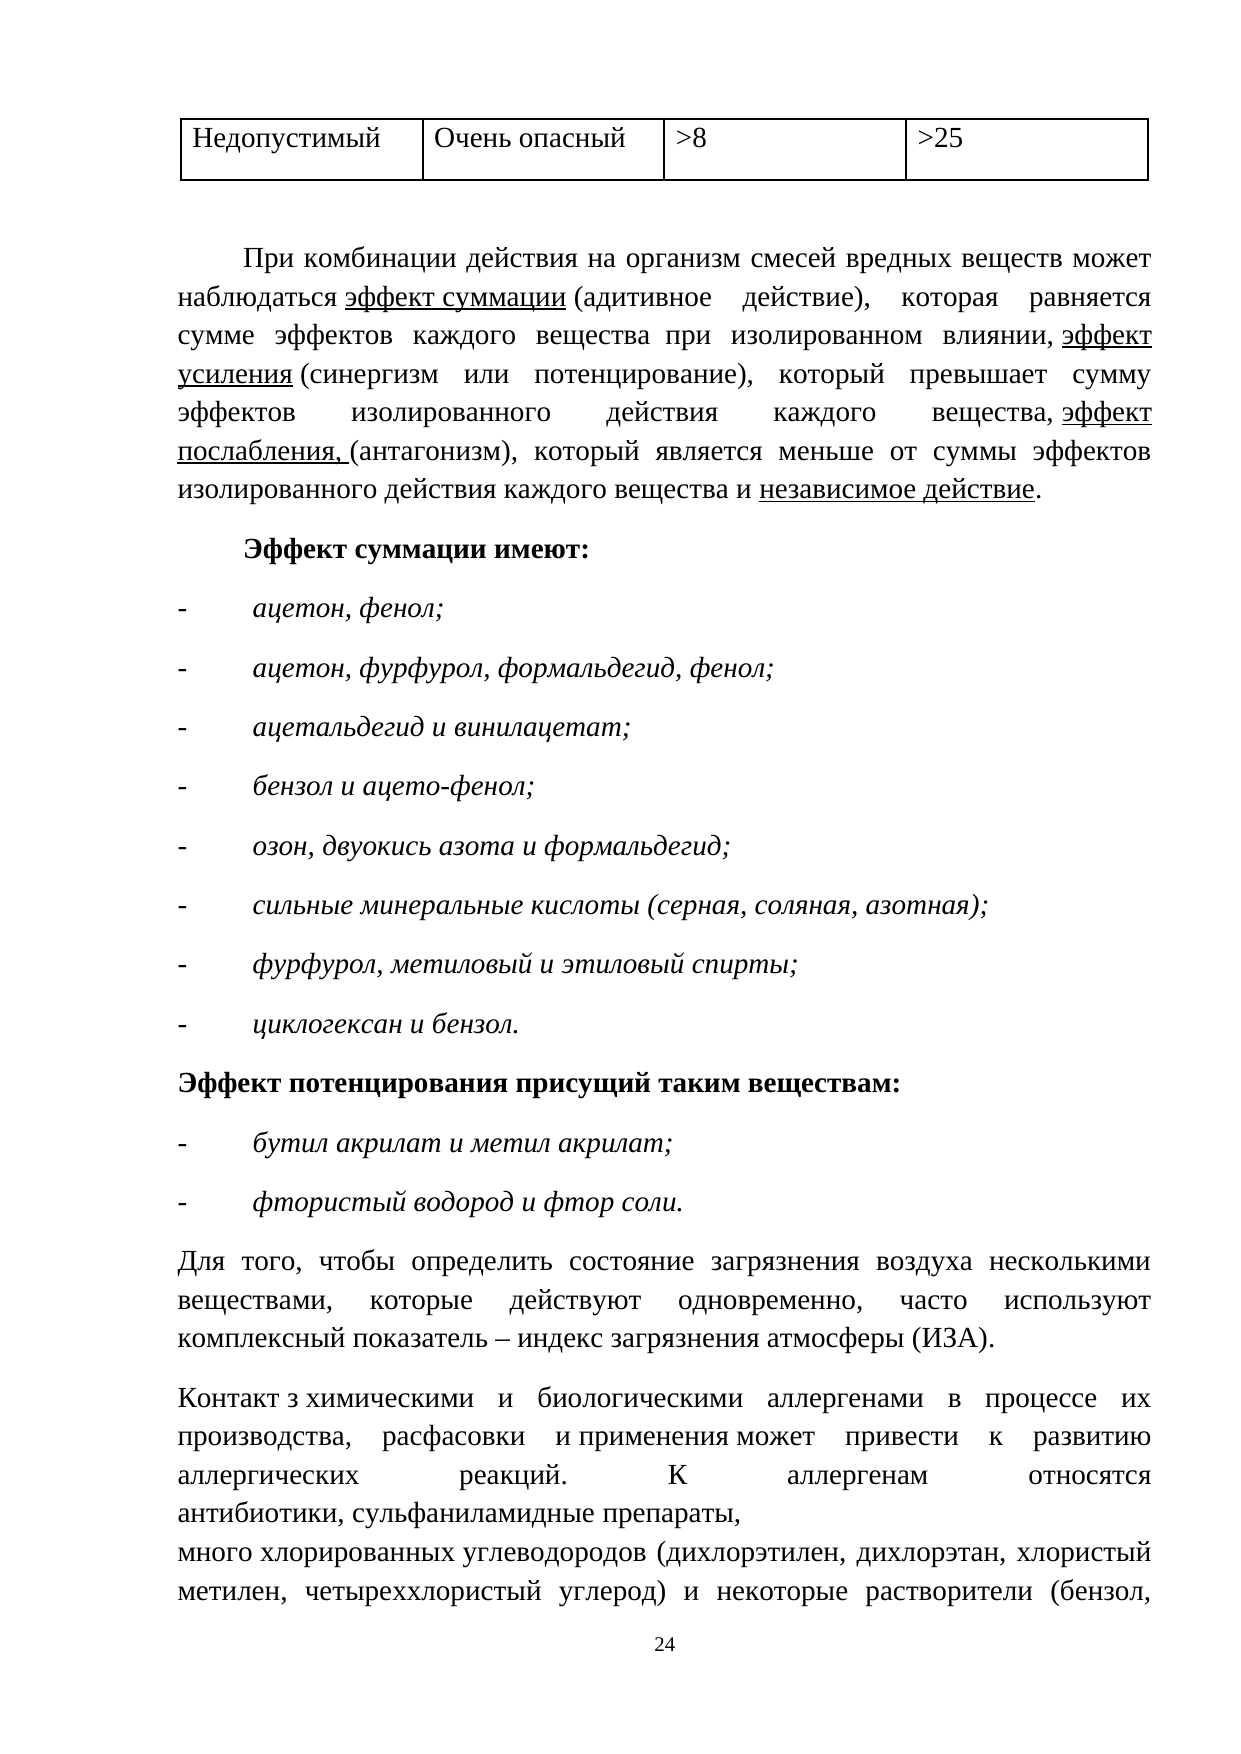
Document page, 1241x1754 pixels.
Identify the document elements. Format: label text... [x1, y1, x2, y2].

text - циклогексан и бензол. [177, 1006, 1152, 1039]
table_cell >25 [907, 120, 1147, 179]
text Эффект потенцирования присущий таким веществам: [177, 1065, 1152, 1099]
text При комбинации действия на организм смесей вредных веществ может наблюдаться эффект суммации (адитивное действие), которая равняется сумме эффектов каждого вещества при изолированном влиянии, эффект усиления (синергизм или потенцирование), который превышает сумму эффектов изолированного действия каждого вещества, эффект послабления, (антагонизм), который является меньше от суммы эффектов изолированного действия каждого вещества и независимое действие. [177, 240, 1152, 505]
table_cell Очень опасный [424, 120, 663, 179]
table_cell >8 [665, 120, 905, 179]
text Эффект суммации имеют: [177, 531, 1152, 564]
text - сильные минеральные кислоты (серная, соляная, азотная); [177, 887, 1152, 921]
text - фтористый водород и фтор соли. [177, 1184, 1152, 1218]
text - бутил акрилат и метил акрилат; [177, 1125, 1152, 1158]
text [177, 1380, 1152, 1606]
text - ацетон, фенол; [177, 590, 1152, 624]
text - озон, двуокись азота и формальдегид; [177, 828, 1152, 861]
text Для того, чтобы определить состояние загрязнения воздуха несколькими веществами, которые действуют одновременно, часто используют комплексный показатель – индекс загрязнения атмосферы (ИЗА). [177, 1243, 1152, 1354]
text - фурфурол, метиловый и этиловый спирты; [177, 947, 1152, 980]
text - ацетон, фурфурол, формальдегид, фенол; [177, 650, 1152, 683]
text - ацетальдегид и винилацетат; [177, 709, 1152, 743]
table_cell Недопустимый [182, 120, 422, 179]
text - бензол и ацето-фенол; [177, 768, 1152, 802]
